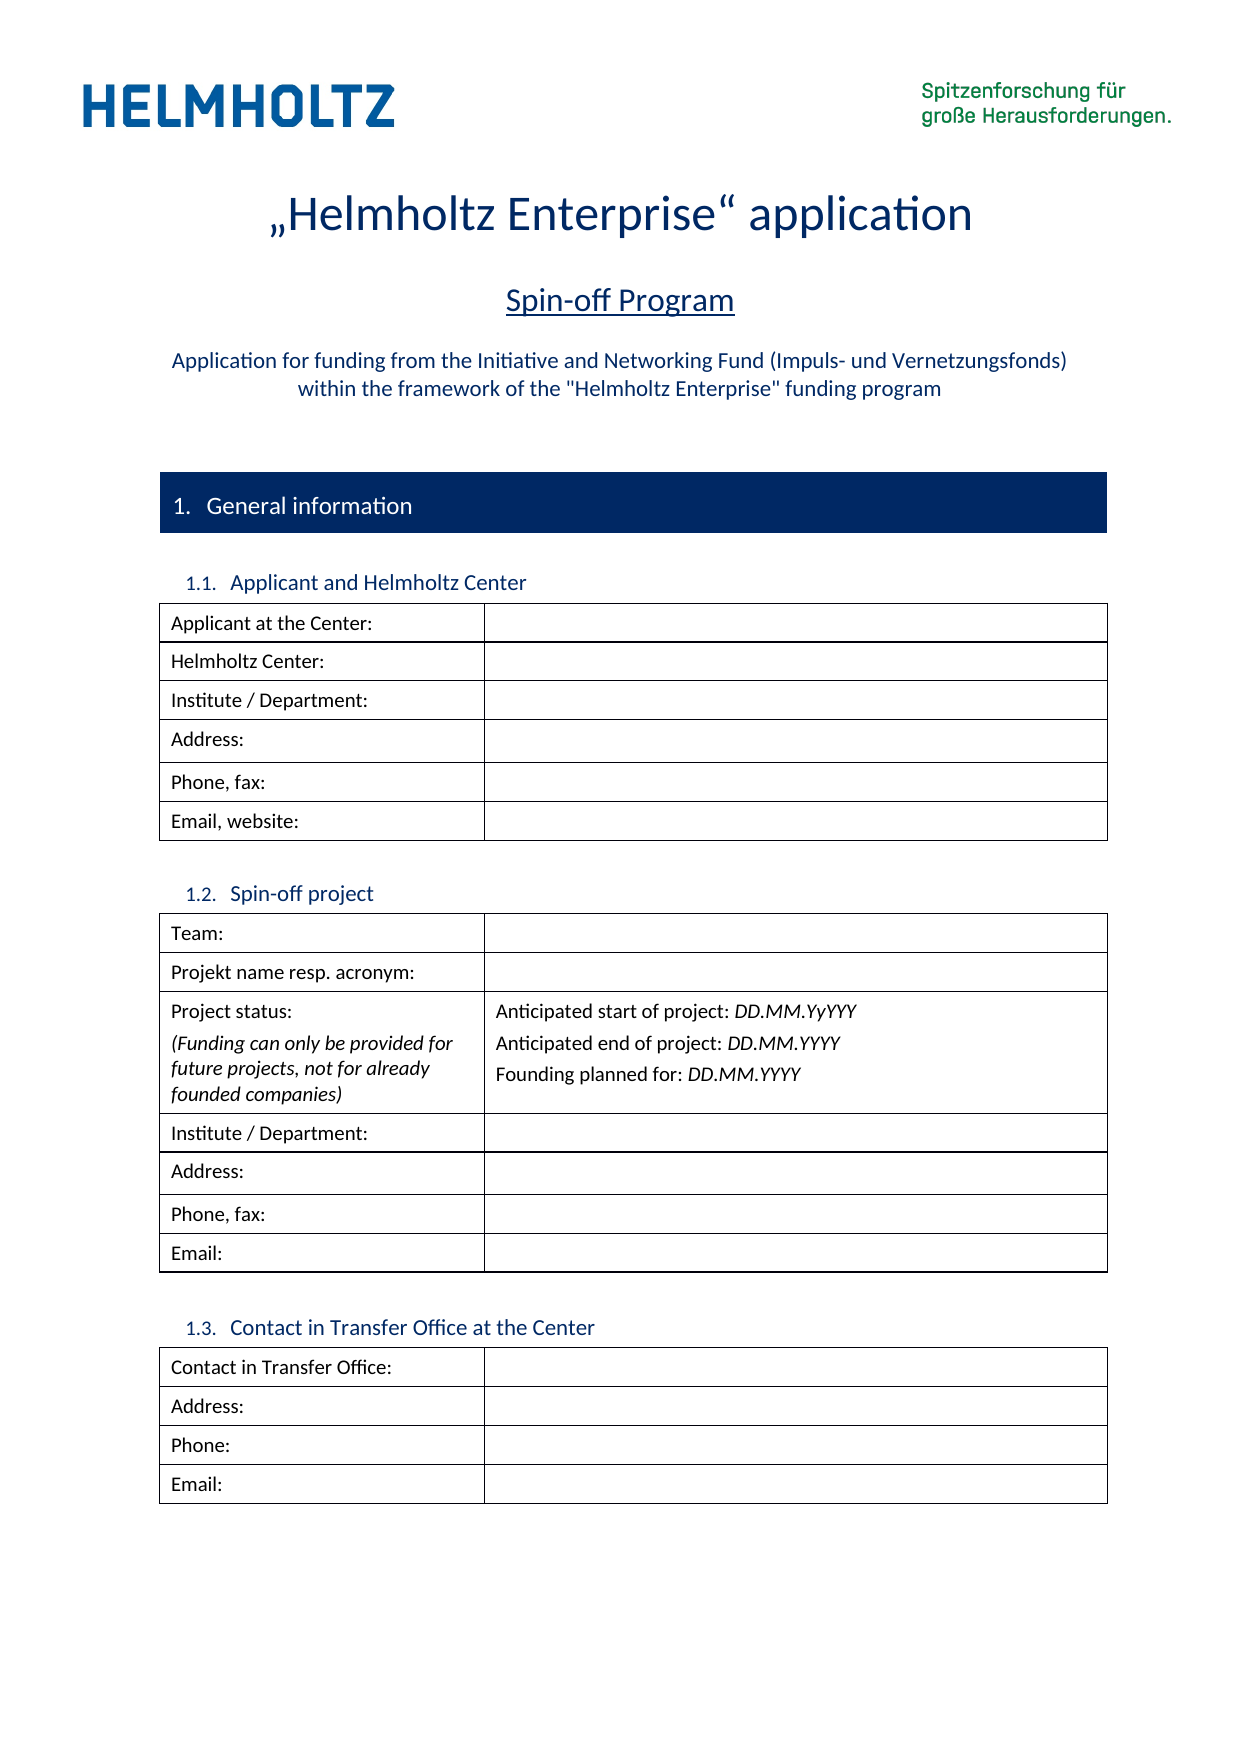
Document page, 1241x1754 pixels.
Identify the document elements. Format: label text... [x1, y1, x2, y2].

table_cell Email: [160, 1465, 484, 1503]
table_cell [485, 1465, 1107, 1503]
table_cell [485, 1387, 1107, 1425]
table_cell [485, 643, 1107, 680]
subtitle Spin-off Program [148, 279, 1092, 320]
table_cell [485, 1234, 1107, 1271]
subtitle Spin-off project [185, 879, 1092, 907]
table_cell Address: [160, 1387, 484, 1425]
table_cell Institute / Department: [160, 1114, 484, 1151]
table_cell Institute / Department: [160, 681, 484, 719]
table_cell [485, 802, 1107, 840]
table_cell Address: [160, 720, 484, 762]
table_cell [485, 1426, 1107, 1464]
table_cell [485, 953, 1107, 991]
table_cell Phone, fax: [160, 1195, 484, 1232]
table_cell [485, 763, 1107, 801]
table_cell Helmholtz Center: [160, 643, 484, 680]
table_cell Project status: (Funding can only be provided for future projects, not for already founded companies) [160, 992, 484, 1112]
subtitle Application for funding from the Initiative and Networking Fund (Impuls- und Vernetzungsfonds) within the framework of the "Helmholtz Enterprise" funding program [148, 346, 1092, 402]
subtitle „Helmholtz Enterprise“ application [148, 181, 1092, 242]
table_header Applicant at the Center: [160, 604, 484, 641]
table_cell [485, 720, 1107, 762]
table_header [485, 1348, 1107, 1386]
subtitle Applicant and Helmholtz Center [185, 568, 1092, 596]
table_cell [485, 681, 1107, 719]
table_cell Anticipated start of project: DD.MM.YyYYY Anticipated end of project: DD.MM.YYYY Founding planned for: DD.MM.YYYY [485, 992, 1107, 1112]
table_cell Phone, fax: [160, 763, 484, 801]
table_cell [485, 1114, 1107, 1151]
table_cell Address: [160, 1153, 484, 1193]
table_cell [485, 1195, 1107, 1232]
table_cell [485, 1153, 1107, 1193]
table_header General information [160, 472, 1107, 533]
table_header Team: [160, 914, 484, 952]
table_header [485, 914, 1107, 952]
table_cell Phone: [160, 1426, 484, 1464]
table_header [485, 604, 1107, 641]
table_cell Projekt name resp. acronym: [160, 953, 484, 991]
table_header Contact in Transfer Office: [160, 1348, 484, 1386]
subtitle Contact in Transfer Office at the Center [185, 1313, 1092, 1341]
picture [922, 81, 1172, 128]
picture [0, 0, 478, 211]
table_cell Email: [160, 1234, 484, 1271]
table_cell Email, website: [160, 802, 484, 840]
